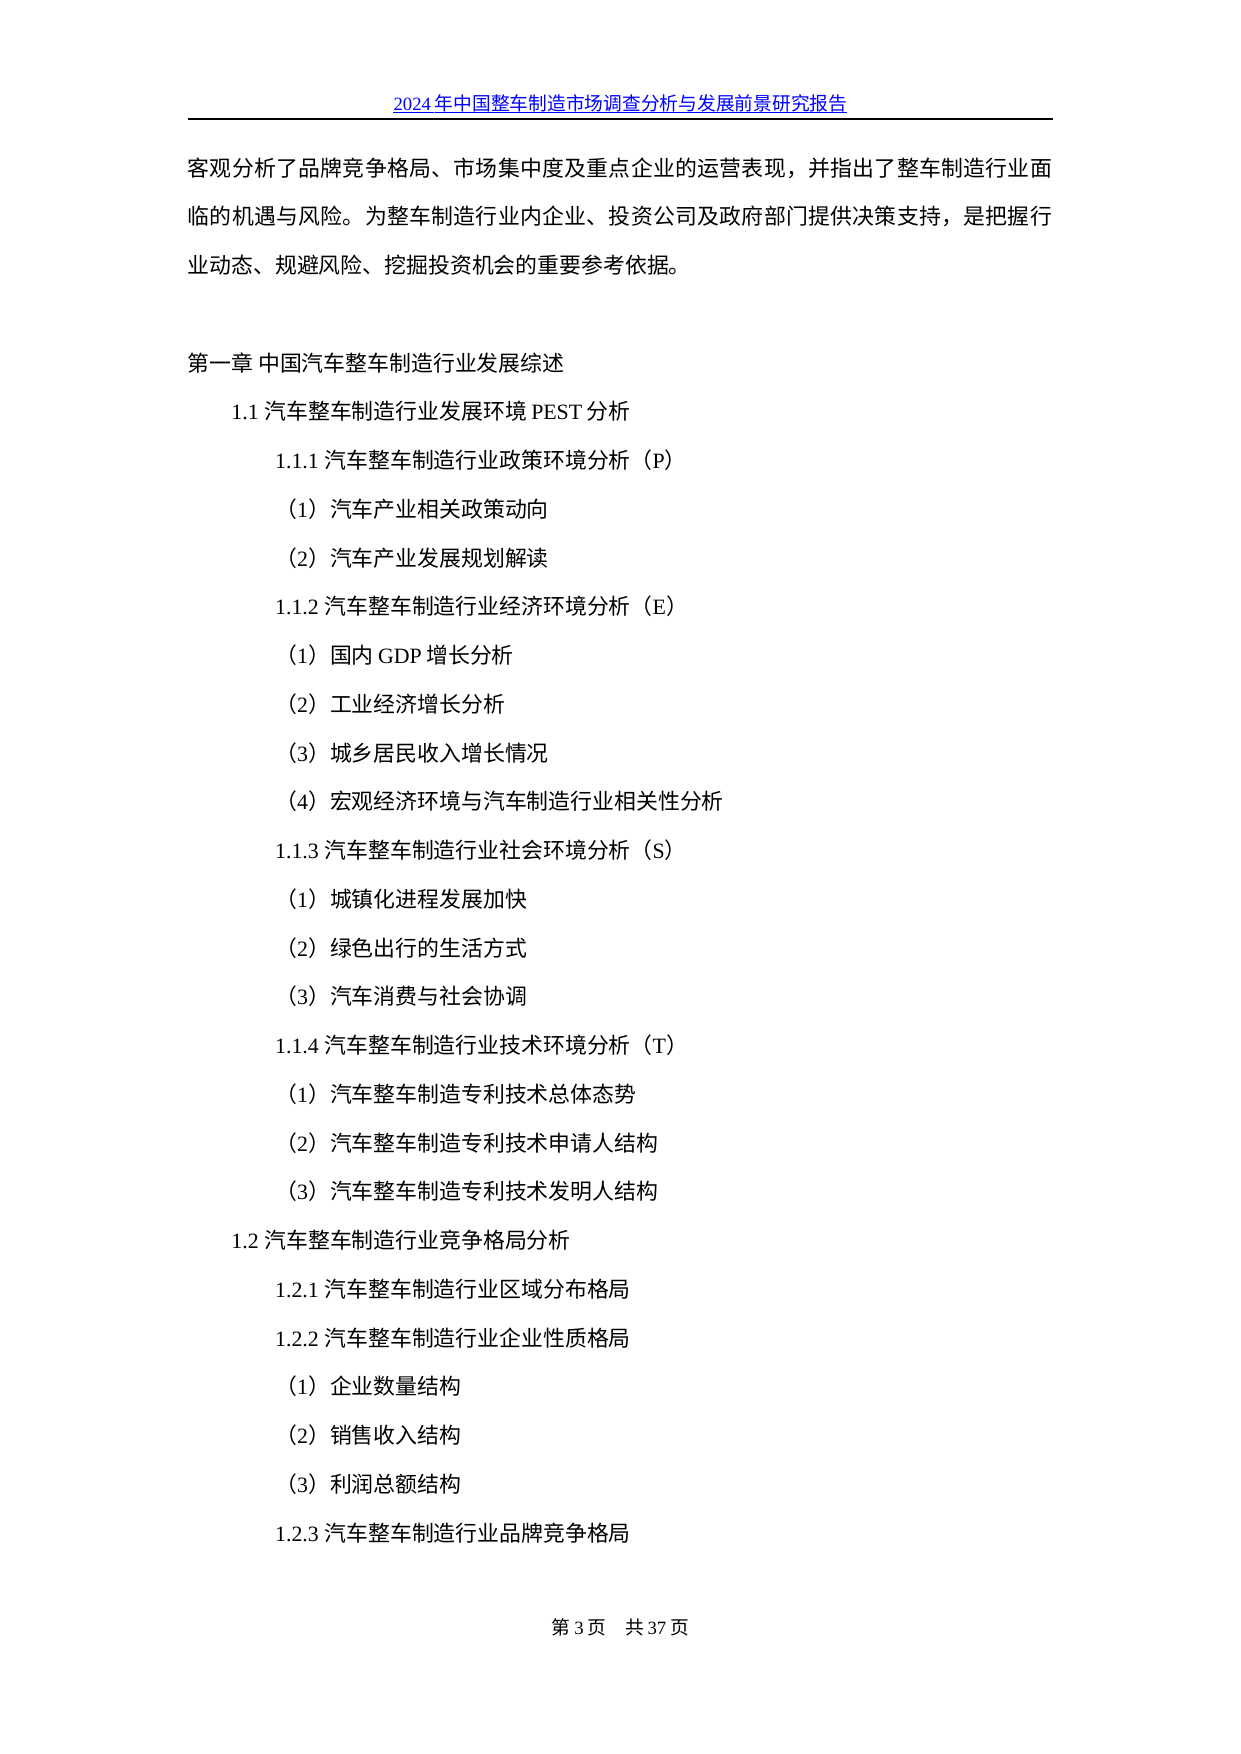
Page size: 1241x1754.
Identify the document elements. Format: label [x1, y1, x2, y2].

text [187, 150, 1053, 1548]
